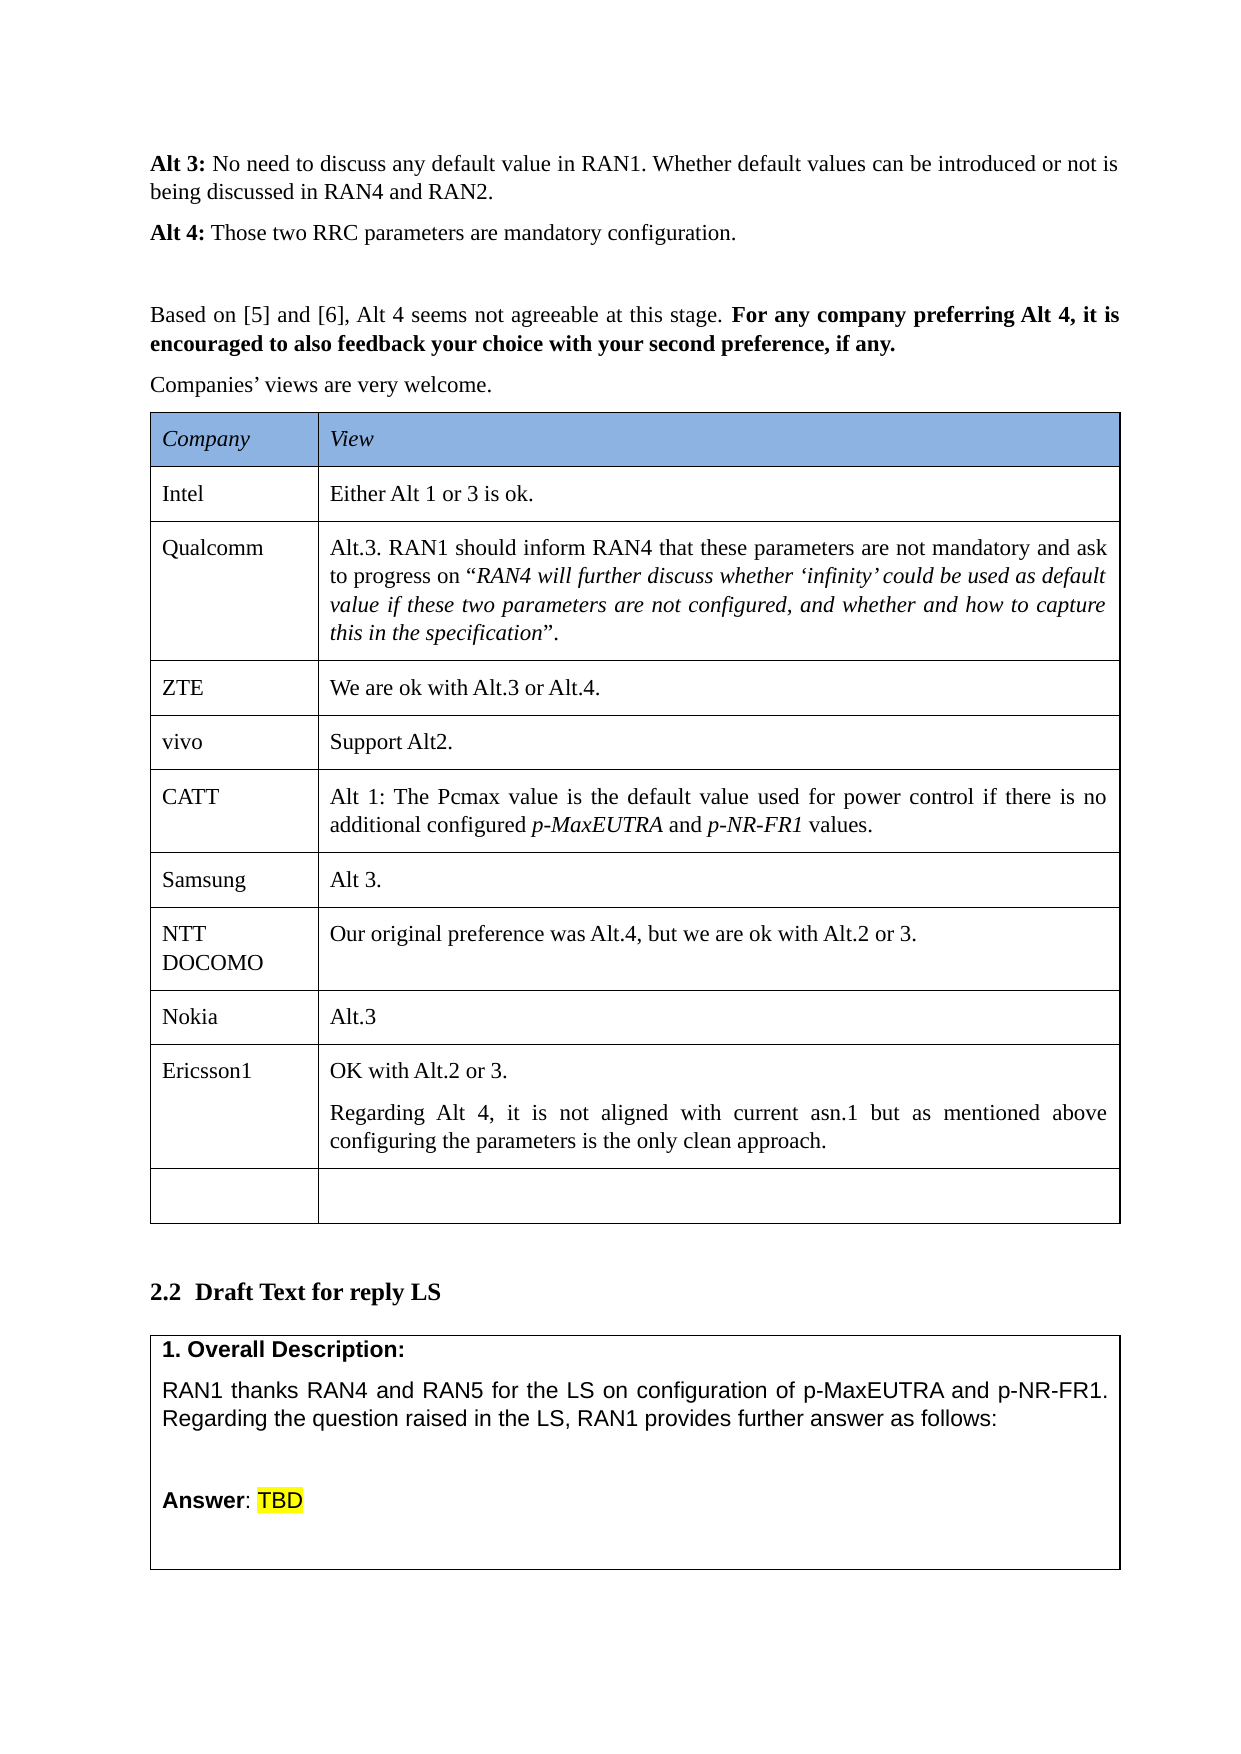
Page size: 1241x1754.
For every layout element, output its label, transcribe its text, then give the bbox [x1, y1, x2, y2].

table_cell Nokia [151, 991, 318, 1044]
text Alt 3: No need to discuss any default value in RAN1. Whether default values can be introduced or not is being discussed in RAN4 and RAN2. [150, 150, 1120, 205]
text Companies’ views are very welcome. [150, 371, 1120, 397]
table_cell Qualcomm [151, 522, 318, 660]
text Alt 4: Those two RRC parameters are mandatory configuration. [150, 219, 1120, 246]
table_cell Ericsson1 [151, 1045, 318, 1168]
table_cell Alt 3. [319, 853, 1119, 907]
text Based on [5] and [6], Alt 4 seems not agreeable at this stage. For any company preferring Alt 4, it is encouraged to also feedback your choice with your second preference, if any. [150, 301, 1120, 356]
table_cell Either Alt 1 or 3 is ok. [319, 467, 1119, 521]
subtitle Draft Text for reply LS [150, 1277, 1120, 1306]
table_header Company [151, 413, 318, 466]
table_cell Alt.3. RAN1 should inform RAN4 that these parameters are not mandatory and ask to progress on “RAN4 will further discuss whether ‘infinity’ could be used as default value if these two parameters are not configured, and whether and how to capture this in the specification”. [319, 522, 1119, 660]
table_cell NTT DOCOMO [151, 908, 318, 989]
table_cell Samsung [151, 853, 318, 907]
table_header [151, 1336, 1119, 1569]
table_cell ZTE [151, 661, 318, 715]
table_cell Our original preference was Alt.4, but we are ok with Alt.2 or 3. [319, 908, 1119, 989]
table_header View [319, 413, 1119, 466]
table_cell Intel [151, 467, 318, 521]
table_cell Alt 1: The Pcmax value is the default value used for power control if there is no additional configured p-MaxEUTRA and p-NR-FR1 values. [319, 770, 1119, 852]
table_cell OK with Alt.2 or 3. Regarding Alt 4, it is not aligned with current asn.1 but as mentioned above configuring the parameters is the only clean approach. [319, 1045, 1119, 1168]
table_cell vivo [151, 716, 318, 769]
table_cell [319, 1169, 1119, 1222]
table_cell We are ok with Alt.3 or Alt.4. [319, 661, 1119, 715]
table_cell CATT [151, 770, 318, 852]
table_cell Alt.3 [319, 991, 1119, 1044]
table_cell Support Alt2. [319, 716, 1119, 769]
table_cell [151, 1169, 318, 1222]
